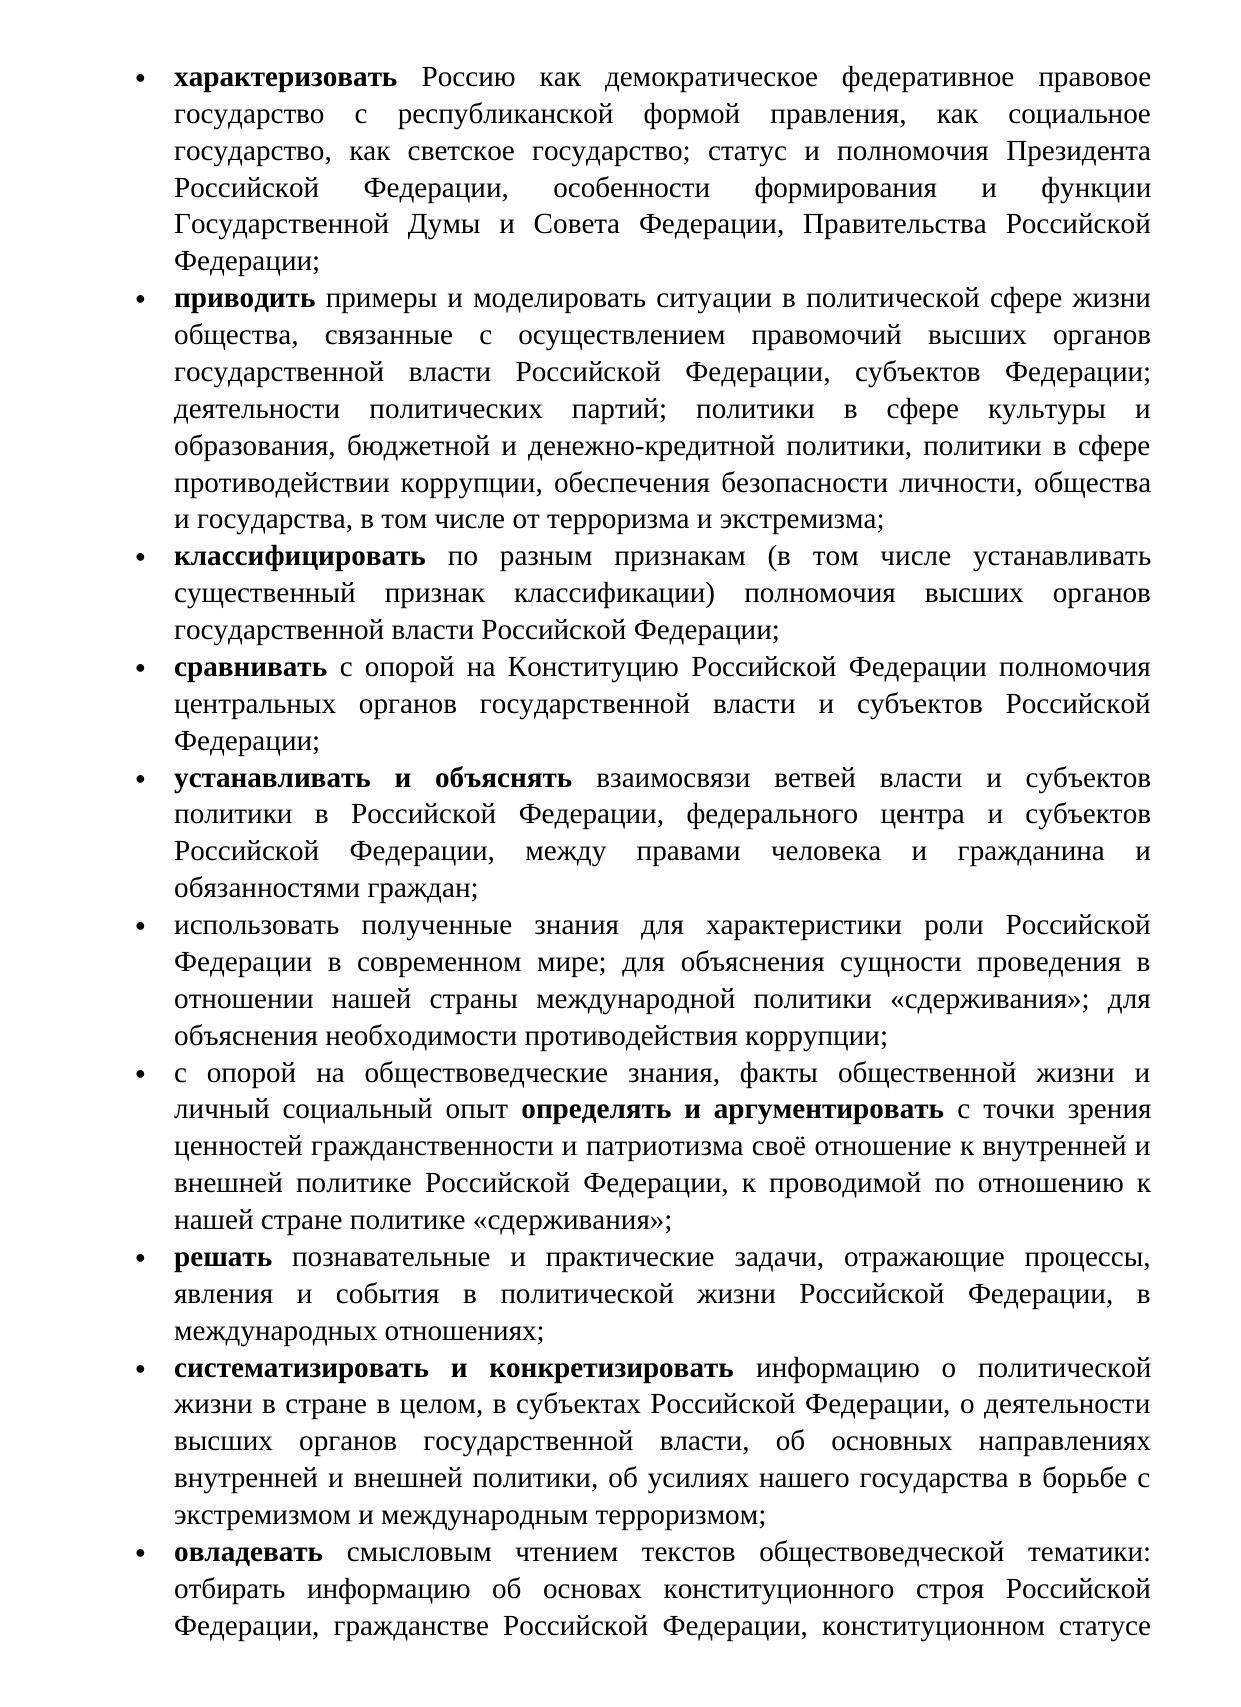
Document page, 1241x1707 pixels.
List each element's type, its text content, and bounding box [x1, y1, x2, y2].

list сравнивать с опорой на Конституцию Российской Федерации полномочия центральных органов государственной власти и субъектов Российской Федерации; [136, 649, 1152, 756]
list с опорой на обществоведческие знания, факты общественной жизни и личный социальный опыт определять и аргументировать с точки зрения ценностей гражданственности и патриотизма своё отношение к внутренней и внешней политике Российской Федерации, к проводимой по отношению к нашей стране политике «сдерживания»; [136, 1055, 1152, 1236]
list использовать полученные знания для характеристики роли Российской Федерации в современном мире; для объяснения сущности проведения в отношении нашей страны международной политики «сдерживания»; для объяснения необходимости противодействия коррупции; [136, 907, 1152, 1051]
list характеризовать Россию как демократическое федеративное правовое государство с республиканской формой правления, как социальное государство, как светское государство; статус и полномочия Президента Российской Федерации, особенности формирования и функции Государственной Думы и Совета Федерации, Правительства Российской Федерации; [136, 59, 1152, 277]
list устанавливать и объяснять взаимосвязи ветвей власти и субъектов политики в Российской Федерации, федерального центра и субъектов Российской Федерации, между правами человека и гражданина и обязанностями граждан; [136, 760, 1152, 904]
list приводить примеры и моделировать ситуации в политической сфере жизни общества, связанные с осуществлением правомочий высших органов государственной власти Российской Федерации, субъектов Федерации; деятельности политических партий; политики в сфере культуры и образования, бюджетной и денежно-кредитной политики, политики в сфере противодействии коррупции, обеспечения безопасности личности, общества и государства, в том числе от терроризма и экстремизма; [136, 280, 1152, 535]
list решать познавательные и практические задачи, отражающие процессы, явления и события в политической жизни Российской Федерации, в международных отношениях; [136, 1239, 1152, 1346]
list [136, 1534, 1152, 1641]
list систематизировать и конкретизировать информацию о политической жизни в стране в целом, в субъектах Российской Федерации, о деятельности высших органов государственной власти, об основных направлениях внутренней и внешней политики, об усилиях нашего государства в борьбе с экстремизмом и международным терроризмом; [136, 1350, 1152, 1531]
list классифицировать по разным признакам (в том числе устанавливать существенный признак классификации) полномочия высших органов государственной власти Российской Федерации; [136, 538, 1152, 646]
